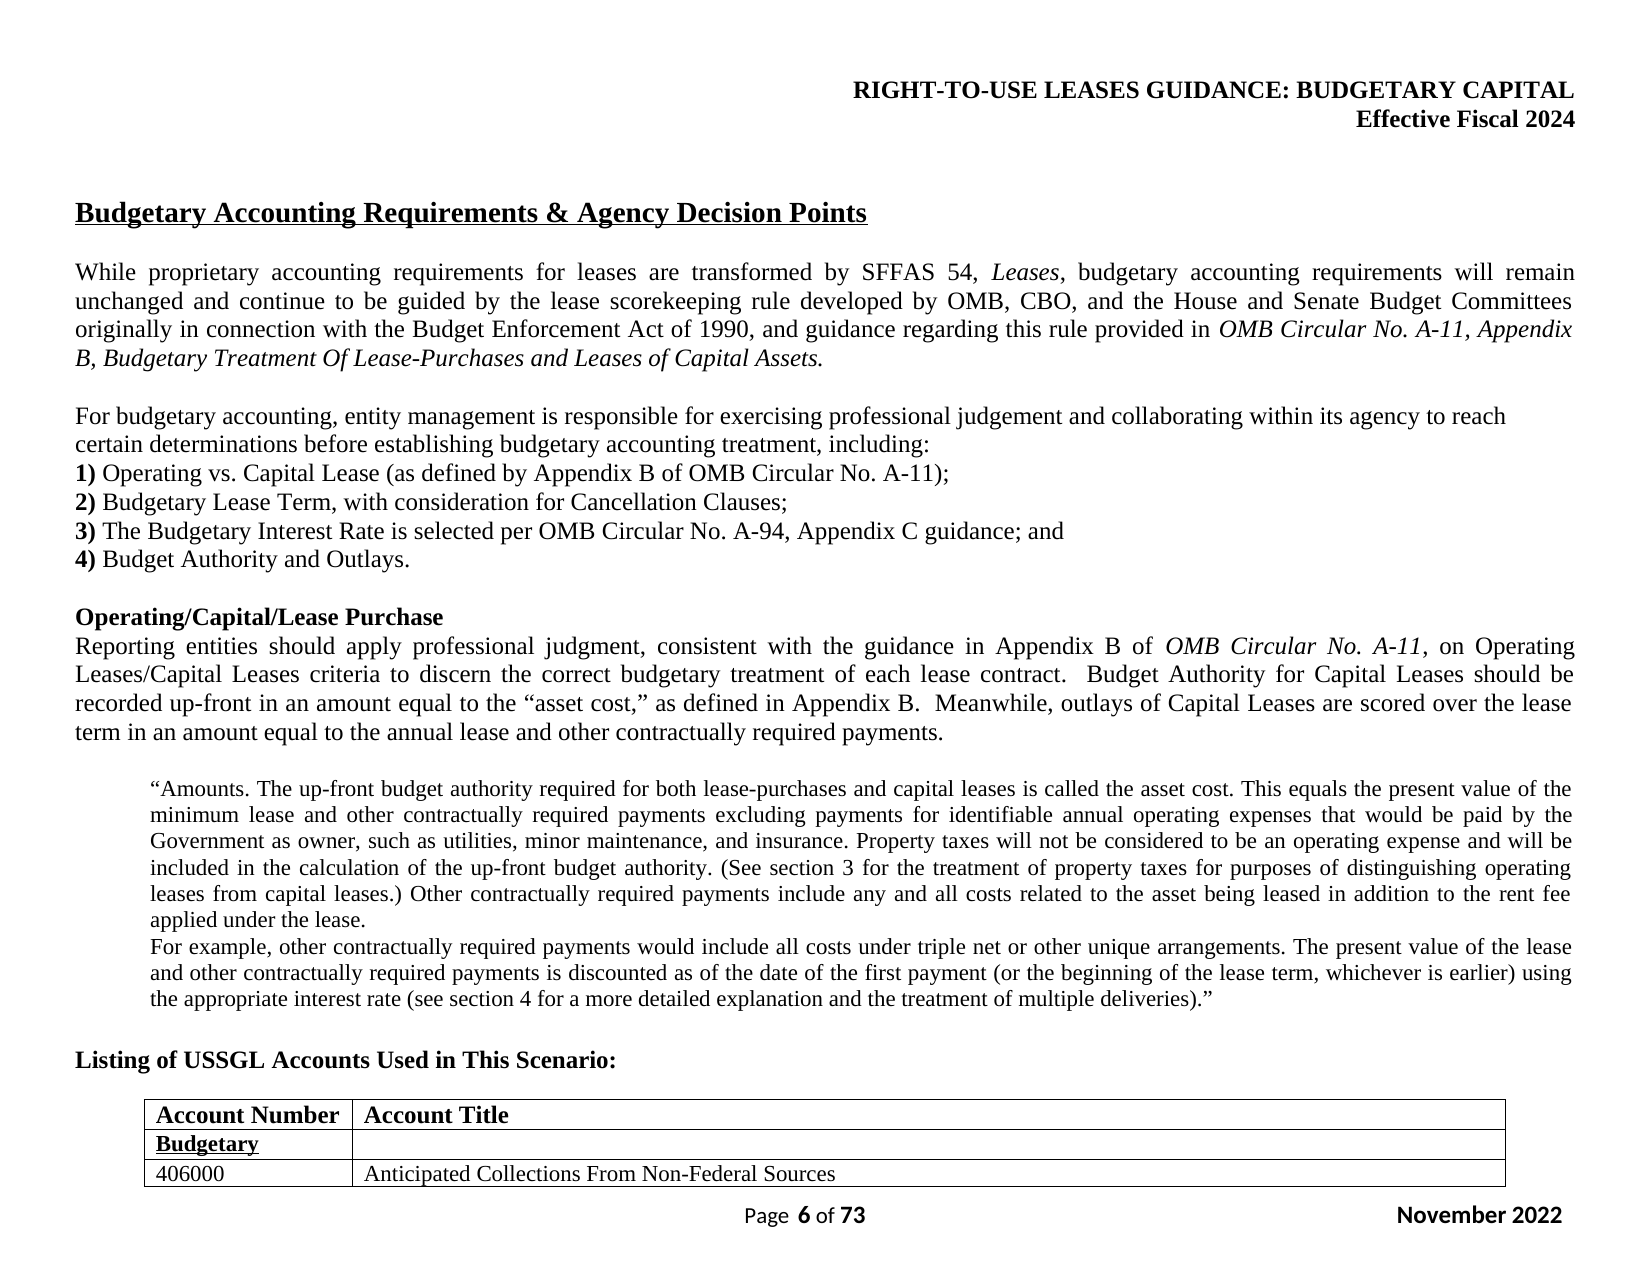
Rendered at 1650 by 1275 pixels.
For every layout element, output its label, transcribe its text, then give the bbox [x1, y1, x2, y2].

text Operating/Capital/Lease Purchase [75, 602, 1575, 631]
text Reporting entities should apply professional judgment, consistent with the guidance in Appendix B of OMB Circular No. A-11, on Operating Leases/Capital Leases criteria to discern the correct budgetary treatment of each lease contract. Budget Authority for Capital Leases should be recorded up-front in an amount equal to the “asset cost,” as defined in Appendix B. Meanwhile, outlays of Capital Leases are scored over the lease term in an amount equal to the annual lease and other contractually required payments. [75, 631, 1575, 746]
text 2) Budgetary Lease Term, with consideration for Cancellation Clauses; [75, 487, 1575, 516]
table_cell 406000 [145, 1160, 352, 1186]
text For budgetary accounting, entity management is responsible for exercising professional judgement and collaborating within its agency to reach certain determinations before establishing budgetary accounting treatment, including: [75, 401, 1575, 458]
table_cell Anticipated Collections From Non-Federal Sources [353, 1160, 1505, 1186]
text 1) Operating vs. Capital Lease (as defined by Appendix B of OMB Circular No. A-11); [75, 458, 1575, 487]
text 3) The Budgetary Interest Rate is selected per OMB Circular No. A-94, Appendix C guidance; and [75, 516, 1575, 544]
text “Amounts. The up-front budget authority required for both lease-purchases and capital leases is called the asset cost. This equals the present value of the minimum lease and other contractually required payments excluding payments for identifiable annual operating expenses that would be paid by the Government as owner, such as utilities, minor maintenance, and insurance. Property taxes will not be considered to be an operating expense and will be included in the calculation of the up-front budget authority. (See section 3 for the treatment of property taxes for purposes of distinguishing operating leases from capital leases.) Other contractually required payments include any and all costs related to the asset being leased in addition to the rent fee applied under the lease. [150, 774, 1575, 933]
text For example, other contractually required payments would include all costs under triple net or other unique arrangements. The present value of the lease and other contractually required payments is discounted as of the date of the first payment (or the beginning of the lease term, whichever is earlier) using the appropriate interest rate (see section 4 for a more detailed explanation and the treatment of multiple deliveries).” [150, 933, 1575, 1012]
table_header Account Number [145, 1100, 352, 1129]
table_cell Budgetary [145, 1130, 352, 1159]
table_header Account Title [353, 1100, 1505, 1129]
text While proprietary accounting requirements for leases are transformed by SFFAS 54, Leases, budgetary accounting requirements will remain unchanged and continue to be guided by the lease scorekeeping rule developed by OMB, CBO, and the House and Senate Budget Committees originally in connection with the Budget Enforcement Act of 1990, and guidance regarding this rule provided in OMB Circular No. A-11, Appendix B, Budgetary Treatment Of Lease-Purchases and Leases of Capital Assets. [75, 257, 1575, 372]
text Listing of USSGL Accounts Used in This Scenario: [75, 1045, 1575, 1074]
table_cell [353, 1130, 1505, 1159]
text 4) Budget Authority and Outlays. [75, 544, 1575, 573]
text Budgetary Accounting Requirements & Agency Decision Points [75, 195, 1575, 228]
